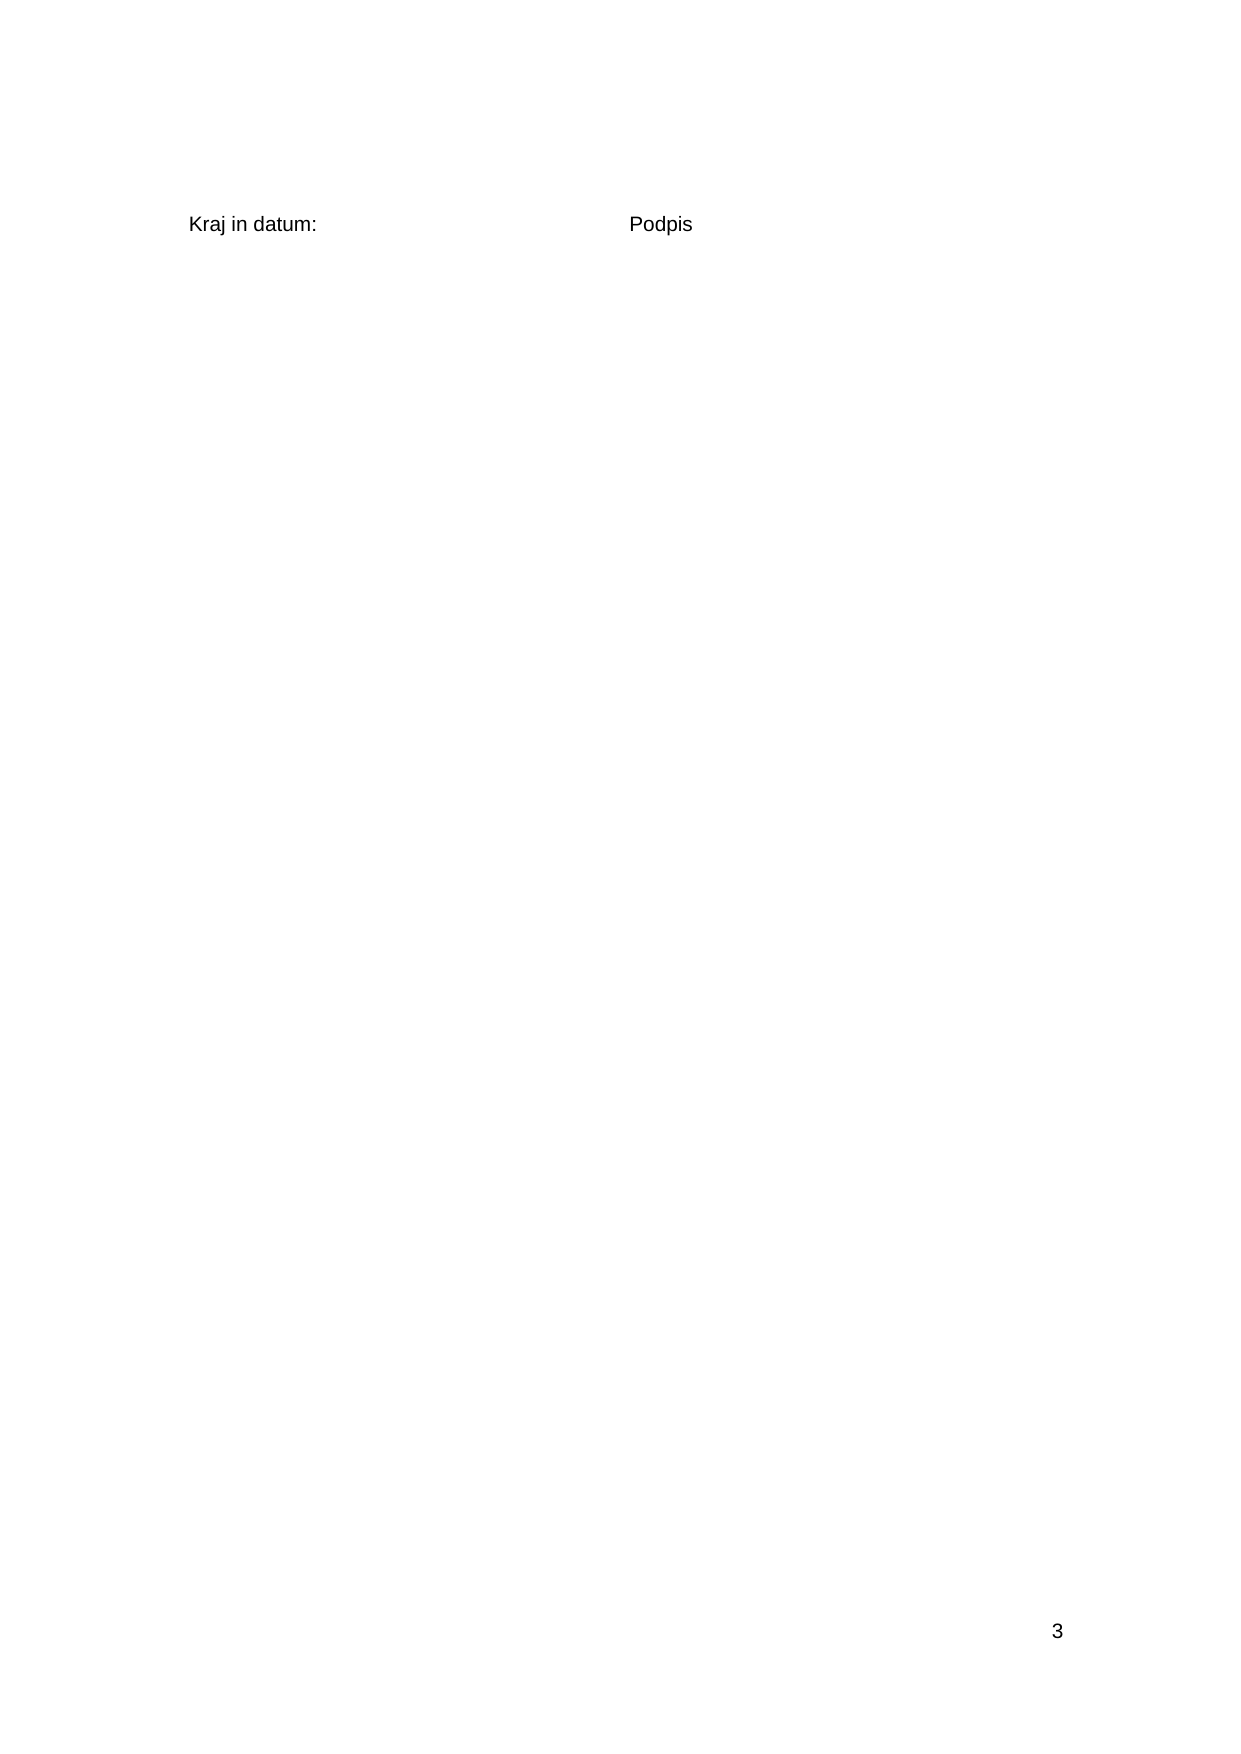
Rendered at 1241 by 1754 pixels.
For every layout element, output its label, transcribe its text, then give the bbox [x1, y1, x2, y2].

table_cell Podpis [618, 210, 1062, 237]
table_cell Kraj in datum: [177, 210, 618, 237]
